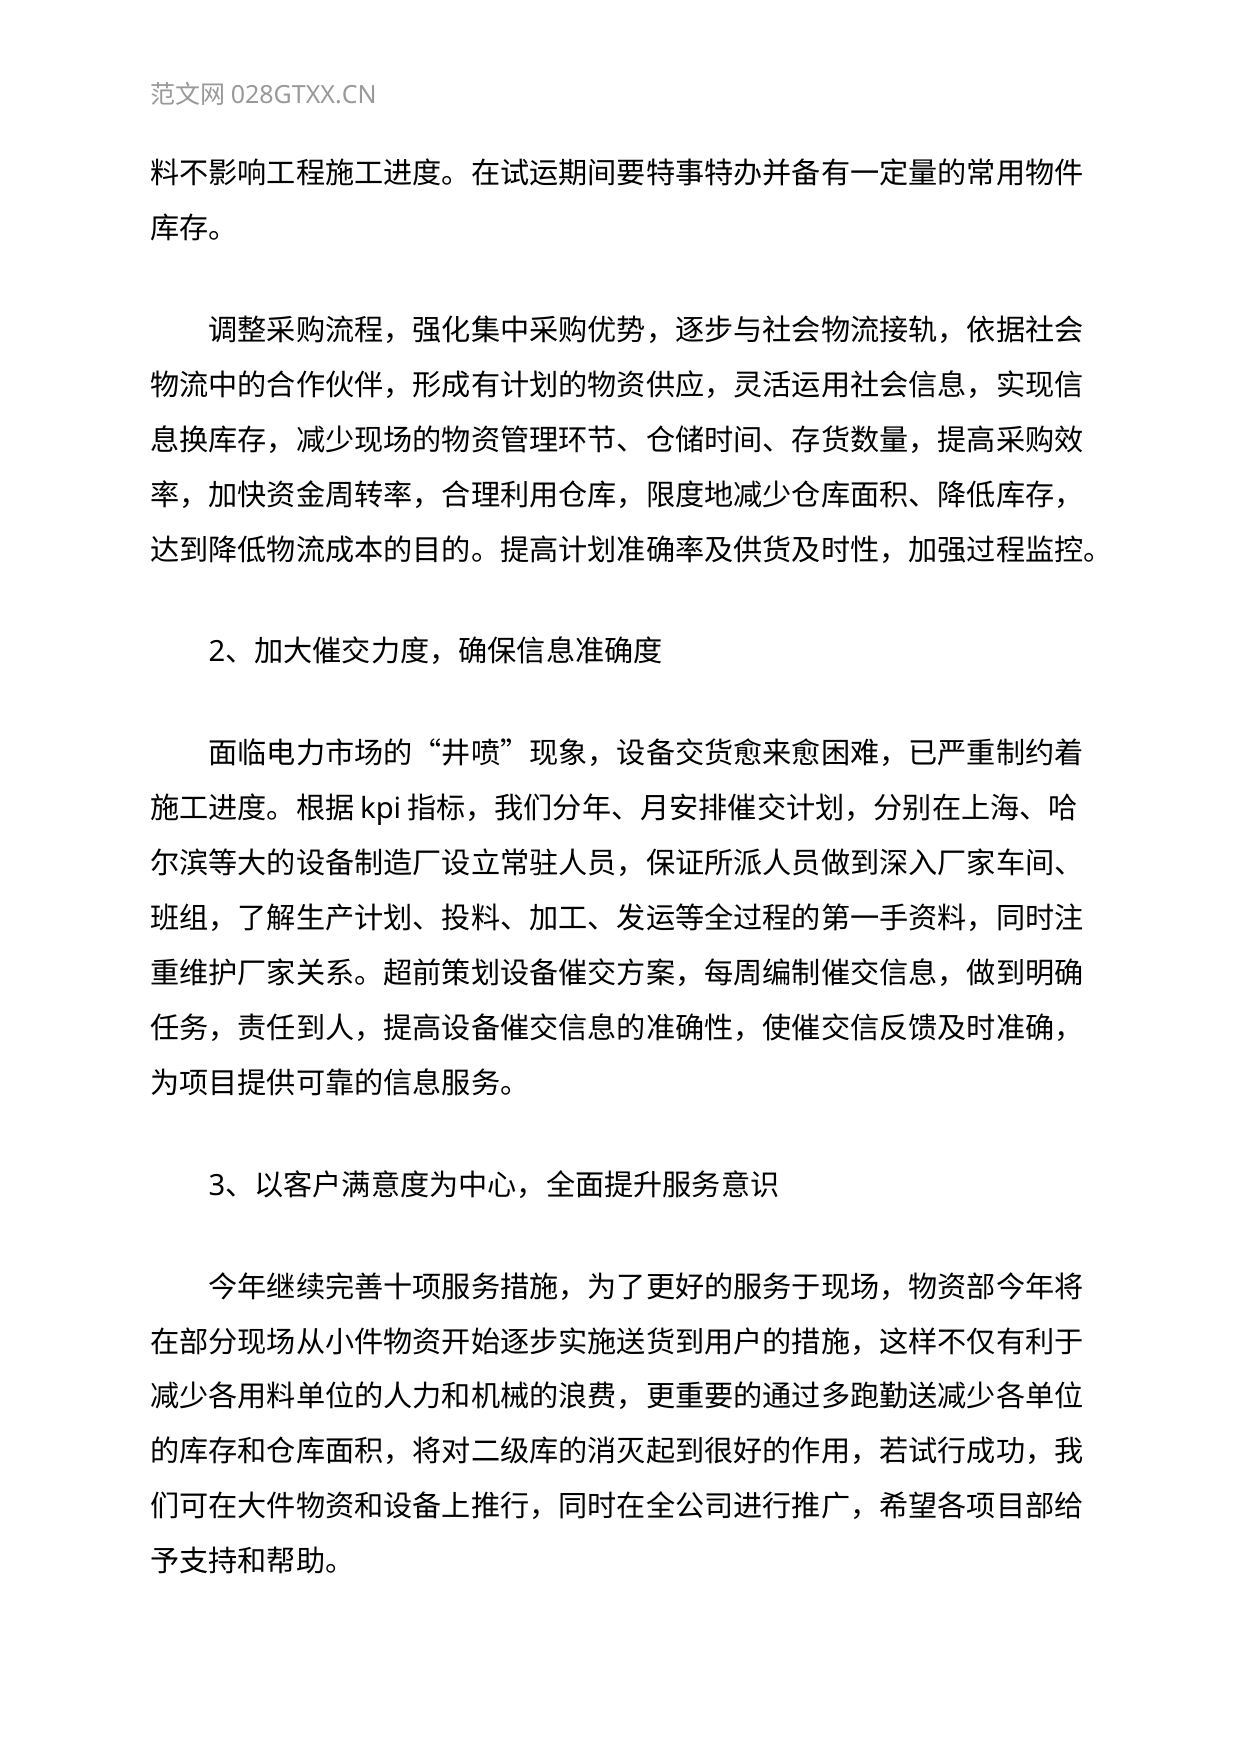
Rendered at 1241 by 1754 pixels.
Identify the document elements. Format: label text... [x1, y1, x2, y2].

text 2、加大催交力度，确保信息准确度 [150, 628, 1090, 670]
text 今年继续完善十项服务措施，为了更好的服务于现场，物资部今年将在部分现场从小件物资开始逐步实施送货到用户的措施，这样不仅有利于减少各用料单位的人力和机械的浪费，更重要的通过多跑勤送减少各单位的库存和仓库面积，将对二级库的消灭起到很好的作用，若试行成功，我们可在大件物资和设备上推行，同时在全公司进行推广，希望各项目部给予支持和帮助。 [150, 1263, 1090, 1580]
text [150, 150, 1090, 247]
text 调整采购流程，强化集中采购优势，逐步与社会物流接轨，依据社会物流中的合作伙伴，形成有计划的物资供应，灵活运用社会信息，实现信息换库存，减少现场的物资管理环节、仓储时间、存货数量，提高采购效率，加快资金周转率，合理利用仓库，限度地减少仓库面积、降低库存，达到降低物流成本的目的。提高计划准确率及供货及时性，加强过程监控。 [150, 307, 1090, 568]
text 3、以客户满意度为中心，全面提升服务意识 [150, 1161, 1090, 1204]
text 面临电力市场的“井喷”现象，设备交货愈来愈困难，已严重制约着施工进度。根据kpi指标，我们分年、月安排催交计划，分别在上海、哈尔滨等大的设备制造厂设立常驻人员，保证所派人员做到深入厂家车间、班组，了解生产计划、投料、加工、发运等全过程的第一手资料，同时注重维护厂家关系。超前策划设备催交方案，每周编制催交信息，做到明确任务，责任到人，提高设备催交信息的准确性，使催交信反馈及时准确，为项目提供可靠的信息服务。 [150, 730, 1090, 1102]
